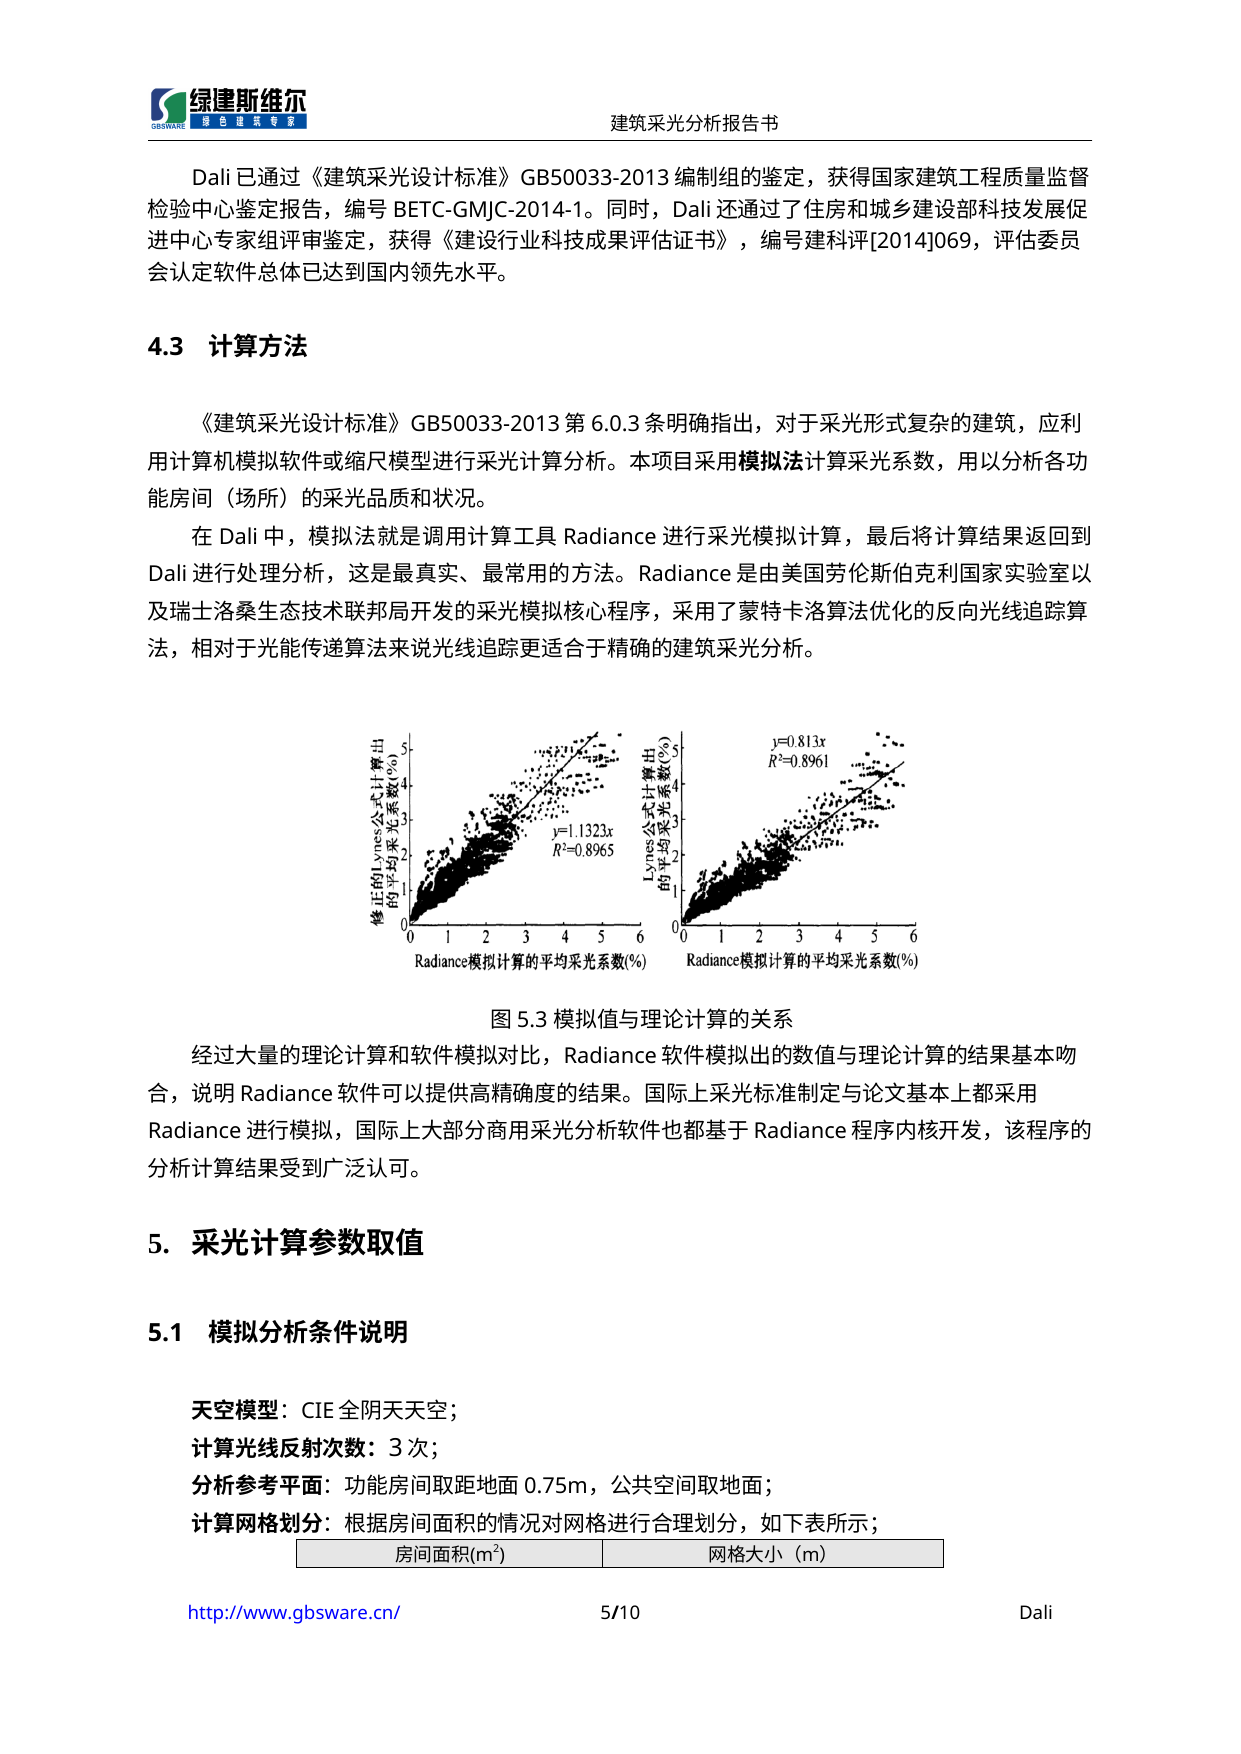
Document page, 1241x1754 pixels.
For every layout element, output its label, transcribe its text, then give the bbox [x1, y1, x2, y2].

subtitle 模拟分析条件说明 [148, 1298, 1092, 1363]
text 图5.3 模拟值与理论计算的关系 [148, 1002, 1092, 1033]
text 分析参考平面：功能房间取距地面，公共空间取地面； [148, 1463, 1092, 1501]
text 计算网格划分：根据房间面积的情况对网格进行合理划分，如下表所示； [148, 1501, 1092, 1538]
table_header 房间面积(m2) [297, 1540, 602, 1567]
subtitle 采光计算参数取值 [148, 1208, 1092, 1273]
text 《建筑采光设计标准》GB50033-2013第条明确指出，对于采光形式复杂的建筑，应利用计算机模拟软件或缩尺模型进行采光计算分析。本项目采用模拟法计算采光系数，用以分析各功能房间（场所）的采光品质和状况。 [148, 402, 1092, 514]
text 在Dali中，模拟法就是调用计算工具Radiance进行采光模拟计算，最后将计算结果返回到Dali进行处理分析，这是最真实、最常用的方法。Radiance是由美国劳伦斯伯克利国家实验室以及瑞士洛桑生态技术联邦局开发的采光模拟核心程序，采用了蒙特卡洛算法优化的反向光线追踪算法，相对于光能传递算法来说光线追踪更适合于精确的建筑采光分析。 [148, 514, 1092, 664]
picture [335, 664, 955, 985]
text Dali已通过《建筑采光设计标准》GB50033-2013编制组的鉴定，获得国家建筑工程质量监督检验中心鉴定报告，编号BETC-GMJC-2014-1。同时，Dali还通过了住房和城乡建设部科技发展促进中心专家组评审鉴定，获得《建设行业科技成果评估证书》，编号建科评[2014]069，评估委员会认定软件总体已达到国内领先水平。 [148, 160, 1092, 287]
table_header 网格大小（m） [603, 1540, 943, 1567]
picture [147, 88, 308, 130]
subtitle 计算方法 [148, 312, 1092, 377]
text 计算光线反射次数：3次； [148, 1426, 1092, 1463]
text 天空模型：CIE全阴天天空； [148, 1388, 1092, 1426]
text 经过大量的理论计算和软件模拟对比，Radiance软件模拟出的数值与理论计算的结果基本吻合，说明Radiance软件可以提供高精确度的结果。国际上采光标准制定与论文基本上都采用Radiance进行模拟，国际上大部分商用采光分析软件也都基于Radiance程序内核开发，该程序的分析计算结果受到广泛认可。 [148, 1033, 1092, 1183]
